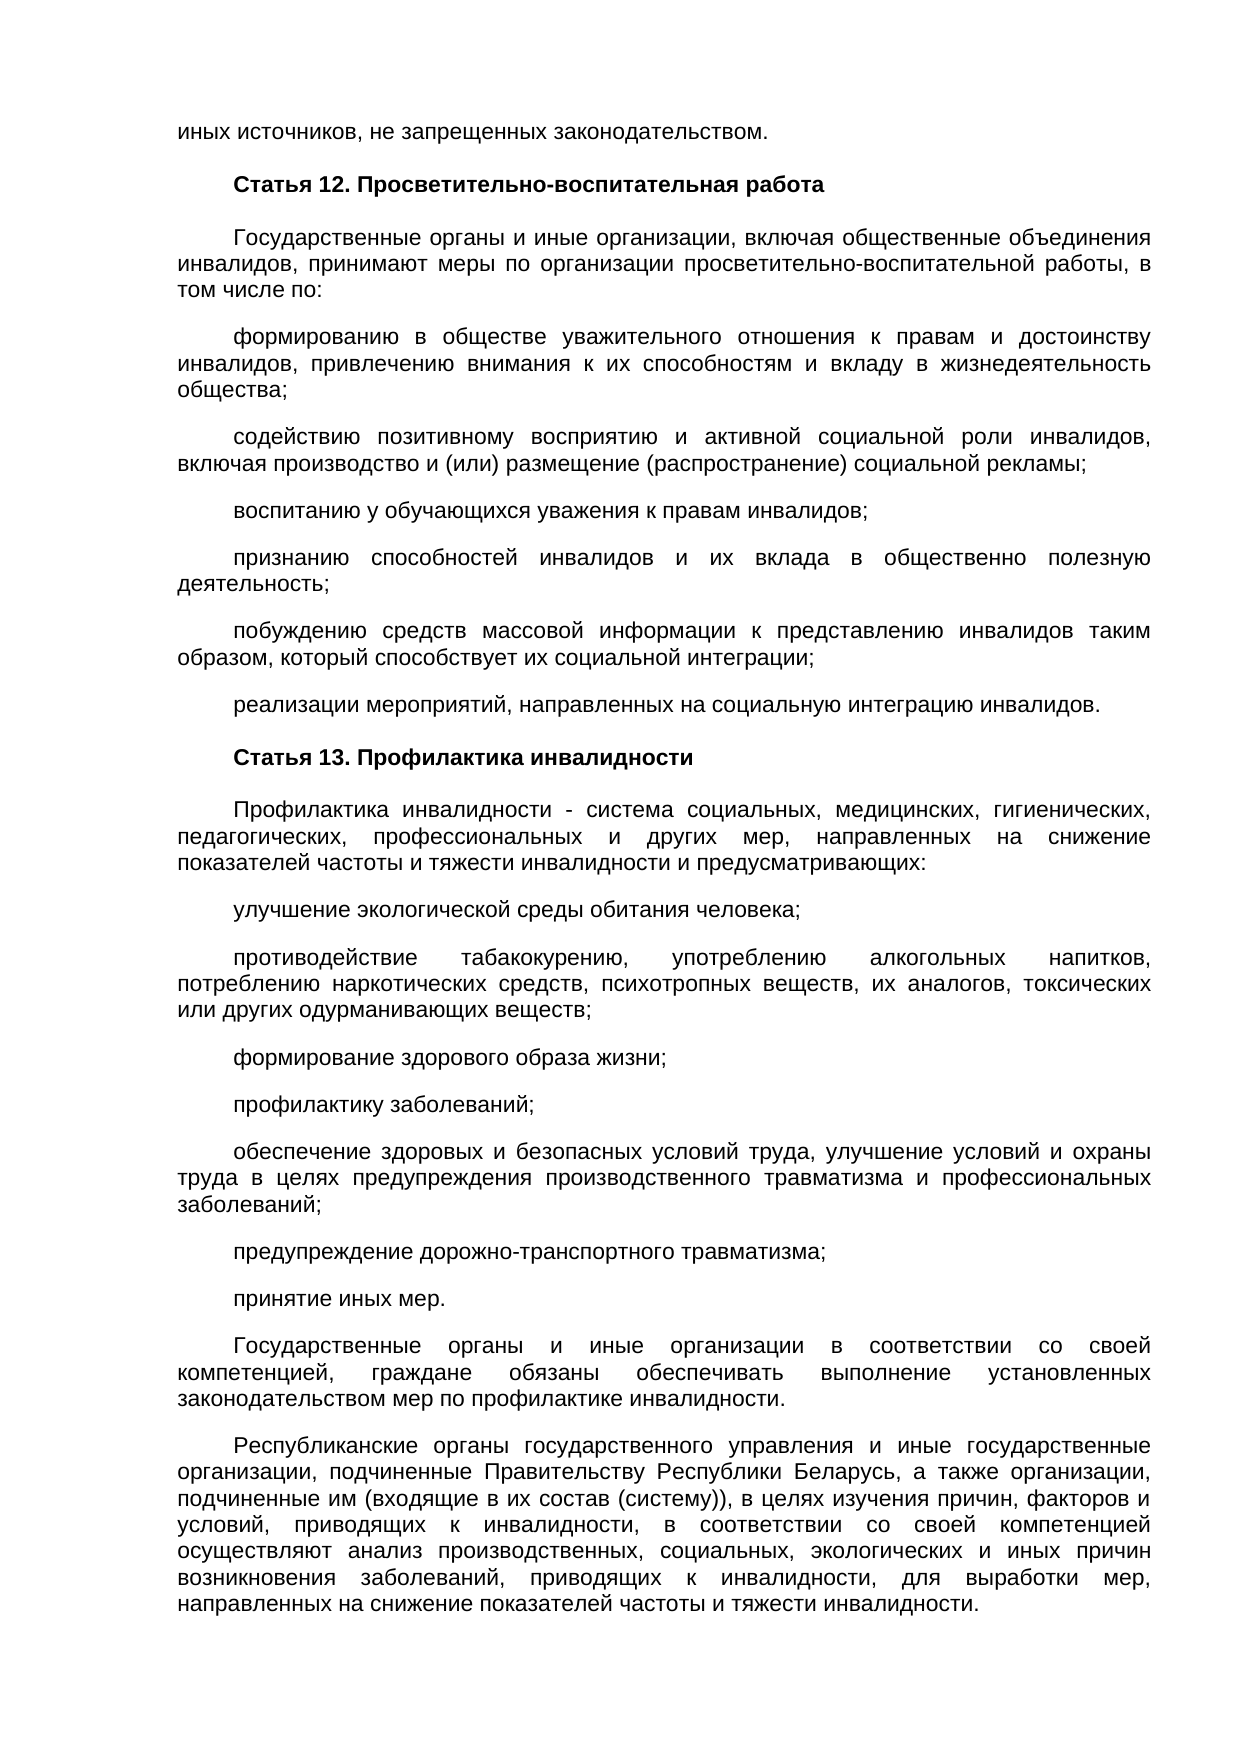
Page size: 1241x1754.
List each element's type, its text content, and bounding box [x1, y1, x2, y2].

text содействию позитивному восприятию и активной социальной роли инвалидов, включая производство и (или) размещение (распространение) социальной рекламы; [177, 423, 1152, 476]
text формированию в обществе уважительного отношения к правам и достоинству инвалидов, привлечению внимания к их способностям и вкладу в жизнедеятельность общества; [177, 323, 1152, 402]
text Статья 12. Просветительно-воспитательная работа [177, 171, 1152, 197]
text профилактику заболеваний; [177, 1091, 1152, 1117]
text воспитанию у обучающихся уважения к правам инвалидов; [177, 497, 1152, 523]
text обеспечение здоровых и безопасных условий труда, улучшение условий и охраны труда в целях предупреждения производственного травматизма и профессиональных заболеваний; [177, 1138, 1152, 1217]
text противодействие табакокурению, употреблению алкогольных напитков, потреблению наркотических средств, психотропных веществ, их аналогов, токсических или других одурманивающих веществ; [177, 943, 1152, 1023]
text улучшение экологической среды обитания человека; [177, 896, 1152, 923]
text признанию способностей инвалидов и их вклада в общественно полезную деятельность; [177, 544, 1152, 597]
text Статья 13. Профилактика инвалидности [177, 744, 1152, 770]
text Профилактика инвалидности - система социальных, медицинских, гигиенических, педагогических, профессиональных и других мер, направленных на снижение показателей частоты и тяжести инвалидности и предусматривающих: [177, 796, 1152, 876]
text Государственные органы и иные организации в соответствии со своей компетенцией, граждане обязаны обеспечивать выполнение установленных законодательством мер по профилактике инвалидности. [177, 1332, 1152, 1411]
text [177, 118, 1152, 144]
text Государственные органы и иные организации, включая общественные объединения инвалидов, принимают меры по организации просветительно-воспитательной работы, в том числе по: [177, 223, 1152, 302]
text побуждению средств массовой информации к представлению инвалидов таким образом, который способствует их социальной интеграции; [177, 617, 1152, 670]
text принятие иных мер. [177, 1285, 1152, 1311]
text Республиканские органы государственного управления и иные государственные организации, подчиненные Правительству Республики Беларусь, а также организации, подчиненные им (входящие в их состав (систему)), в целях изучения причин, факторов и условий, приводящих к инвалидности, в соответствии со своей компетенцией осуществляют анализ производственных, социальных, экологических и иных причин возникновения заболеваний, приводящих к инвалидности, для выработки мер, направленных на снижение показателей частоты и тяжести инвалидности. [177, 1432, 1152, 1616]
text формирование здорового образа жизни; [177, 1043, 1152, 1070]
text предупреждение дорожно-транспортного травматизма; [177, 1238, 1152, 1264]
text реализации мероприятий, направленных на социальную интеграцию инвалидов. [177, 691, 1152, 717]
